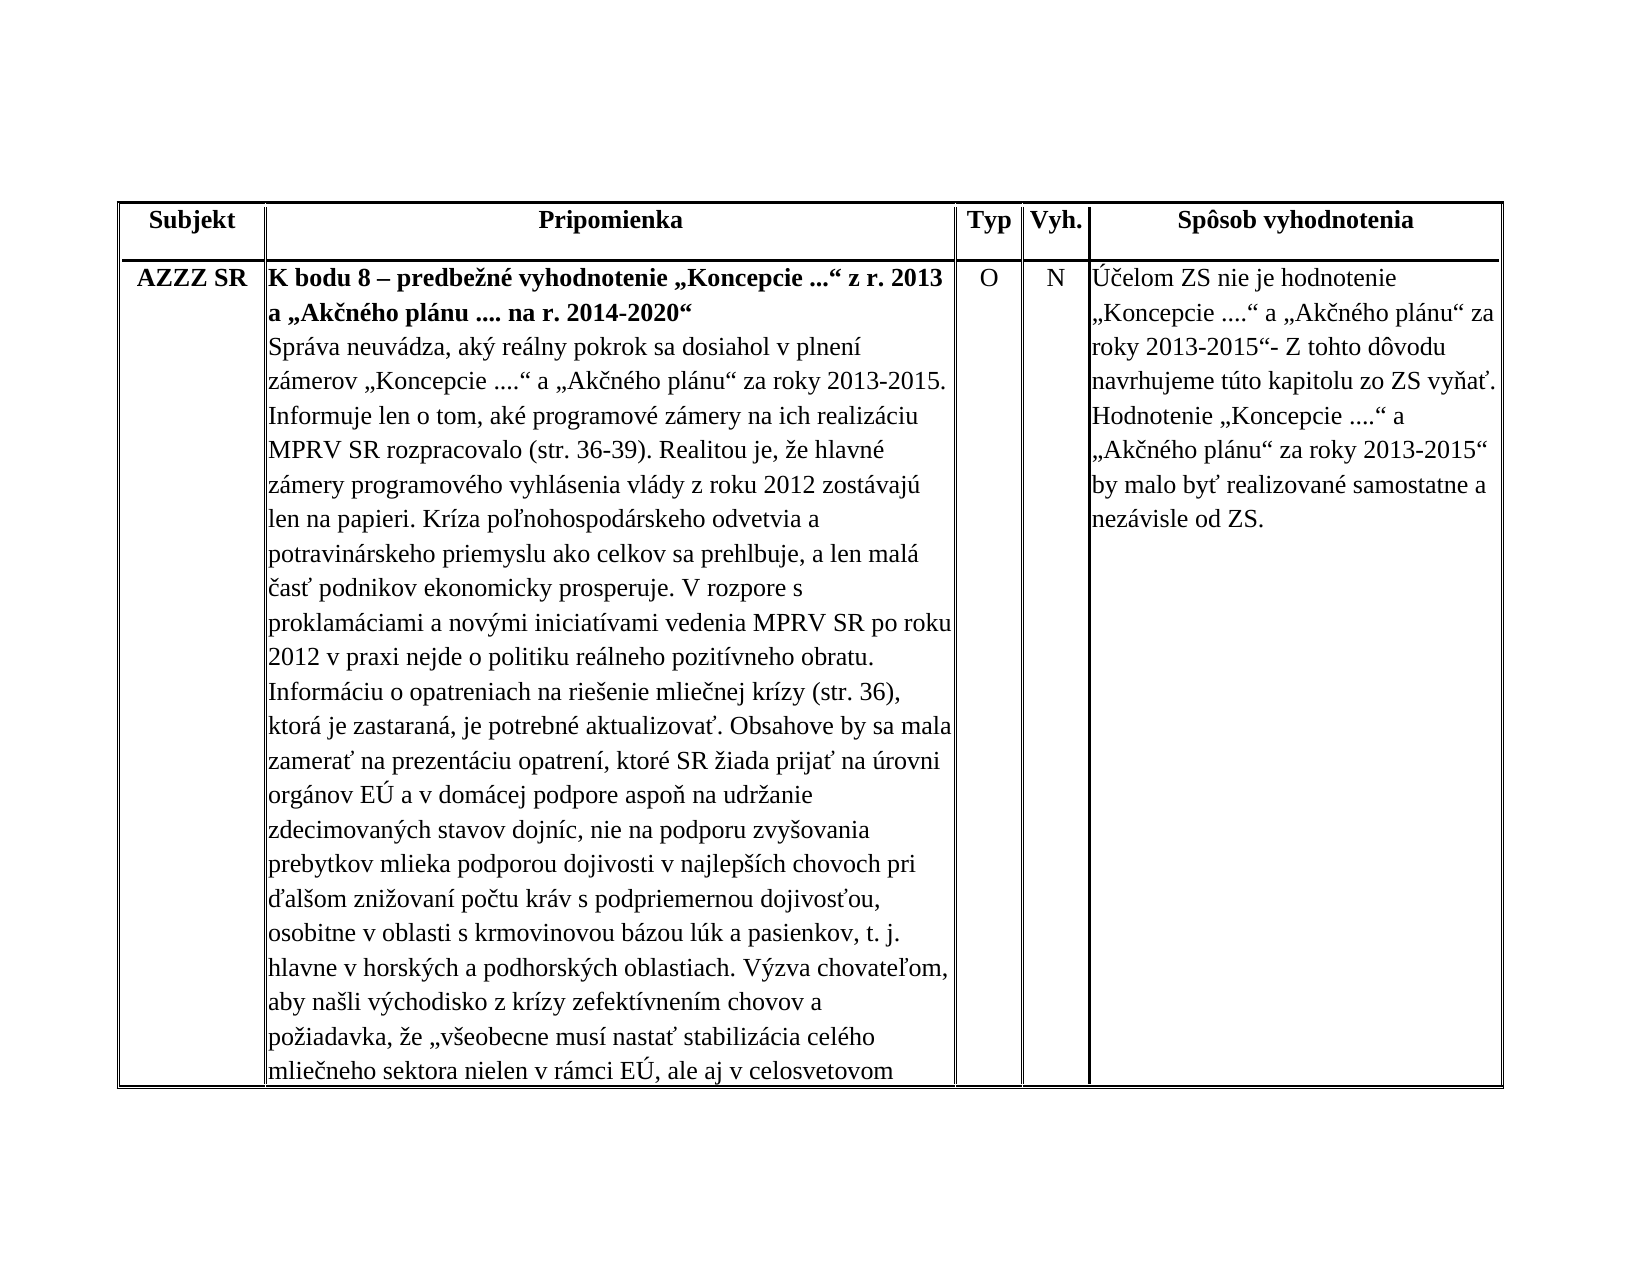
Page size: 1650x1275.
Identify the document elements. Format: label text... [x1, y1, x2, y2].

table_cell O [956, 262, 1022, 1085]
table_cell AZZZ SR [120, 259, 266, 1085]
table_header Pripomienka [266, 204, 956, 259]
table_header Vyh. [1023, 204, 1089, 259]
table_header Typ [956, 204, 1022, 259]
table_header Subjekt [120, 204, 266, 259]
table_header Spôsob vyhodnotenia [1089, 204, 1501, 259]
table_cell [266, 262, 956, 1085]
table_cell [1089, 259, 1501, 1085]
table_cell N [1023, 262, 1089, 1085]
